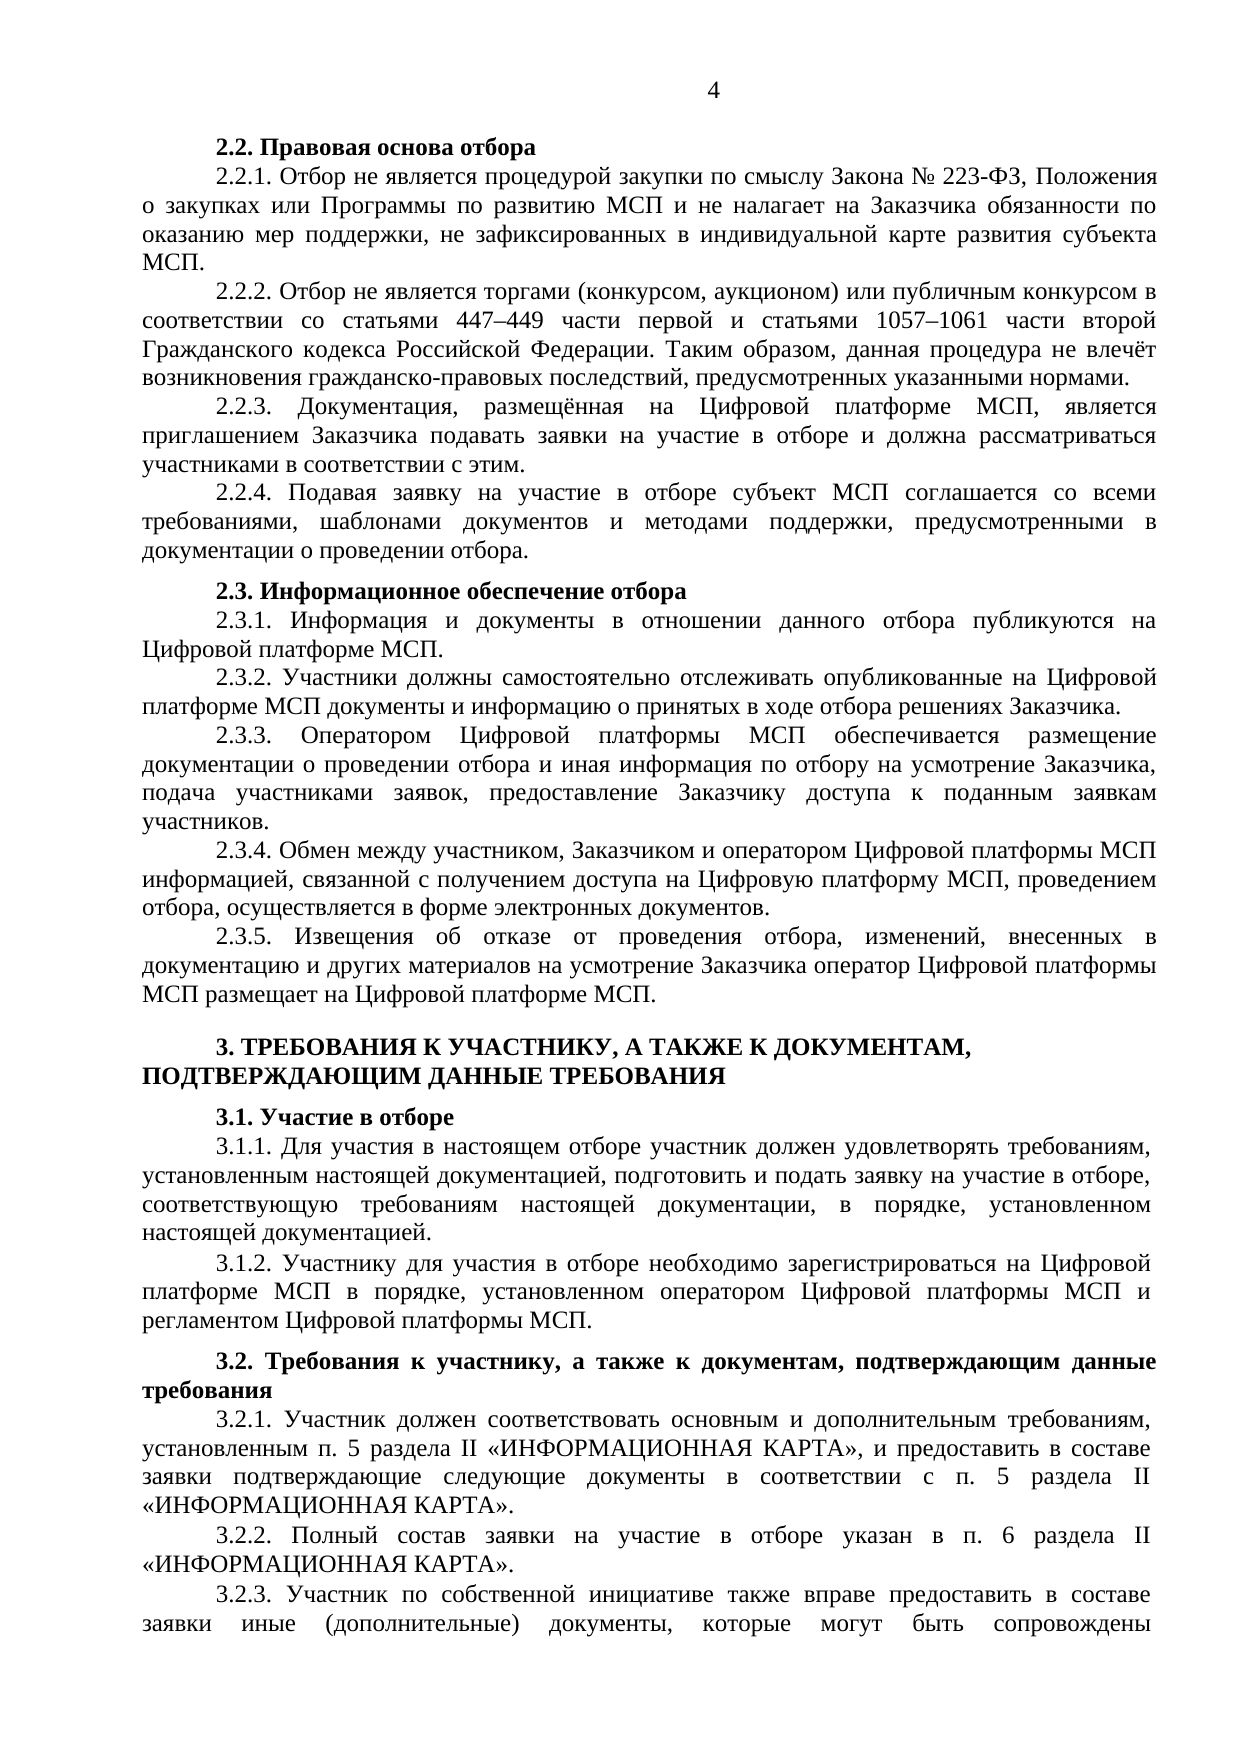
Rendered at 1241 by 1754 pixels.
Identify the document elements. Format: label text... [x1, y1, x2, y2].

text 2.2.2. Отбор не является торгами (конкурсом, аукционом) или публичным конкурсом в соответствии со статьями 447–449 части первой и статьями 1057–1061 части второй Гражданского кодекса Российской Федерации. Таким образом, данная процедура не влечёт возникновения гражданско-правовых последствий, предусмотренных указанными нормами. [142, 276, 1157, 391]
text 2.3.1. Информация и документы в отношении данного отбора публикуются на Цифровой платформе МСП. [142, 605, 1157, 662]
text 2.3.5. Извещения об отказе от проведения отбора, изменений, внесенных в документацию и других материалов на усмотрение Заказчика оператор Цифровой платформы МСП размещает на Цифровой платформе МСП. [142, 921, 1157, 1007]
text 2.3.4. Обмен между участником, Заказчиком и оператором Цифровой платформы МСП информацией, связанной с получением доступа на Цифровую платформу МСП, проведением отбора, осуществляется в форме электронных документов. [142, 835, 1157, 921]
text 2.2.3. Документация, размещённая на Цифровой платформе МСП, является приглашением Заказчика подавать заявки на участие в отборе и должна рассматриваться участниками в соответствии с этим. [142, 391, 1157, 477]
subtitle 3.2. Требования к участнику, а также к документам, подтверждающим данные требования [142, 1346, 1157, 1404]
text 3.1.1. Для участия в настоящем отборе участник должен удовлетворять требованиям, установленным настоящей документацией, подготовить и подать заявку на участие в отборе, соответствующую требованиям настоящей документации, в порядке, установленном настоящей документацией. [142, 1131, 1152, 1246]
subtitle 3. ТРЕБОВАНИЯ К УЧАСТНИКУ, А ТАКЖЕ К ДОКУМЕНТАМ, ПОДТВЕРЖДАЮЩИМ ДАННЫЕ ТРЕБОВАНИЯ [142, 1032, 1157, 1090]
subtitle 2.3. Информационное обеспечение отбора [142, 576, 1157, 605]
text 3.2.1. Участник должен соответствовать основным и дополнительным требованиям, установленным п. 5 раздела II «ИНФОРМАЦИОННАЯ КАРТА», и предоставить в составе заявки подтверждающие следующие документы в соответствии с п. 5 раздела II «ИНФОРМАЦИОННАЯ КАРТА». [142, 1404, 1152, 1519]
text 3.1.2. Участнику для участия в отборе необходимо зарегистрироваться на Цифровой платформе МСП в порядке, установленном оператором Цифровой платформы МСП и регламентом Цифровой платформы МСП. [142, 1248, 1152, 1334]
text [142, 1579, 1152, 1637]
subtitle 2.2. Правовая основа отбора [142, 132, 1157, 161]
text 2.3.2. Участники должны самостоятельно отслеживать опубликованные на Цифровой платформе МСП документы и информацию о принятых в ходе отбора решениях Заказчика. [142, 662, 1157, 720]
text 2.3.3. Оператором Цифровой платформы МСП обеспечивается размещение документации о проведении отбора и иная информация по отбору на усмотрение Заказчика, подача участниками заявок, предоставление Заказчику доступа к поданным заявкам участников. [142, 720, 1157, 835]
text 2.2.1. Отбор не является процедурой закупки по смыслу Закона № 223-ФЗ, Положения о закупках или Программы по развитию МСП и не налагает на Заказчика обязанности по оказанию мер поддержки, не зафиксированных в индивидуальной карте развития субъекта МСП. [142, 161, 1157, 276]
subtitle 3.1. Участие в отборе [142, 1102, 1157, 1131]
text 3.2.2. Полный состав заявки на участие в отборе указан в п. 6 раздела II «ИНФОРМАЦИОННАЯ КАРТА». [142, 1520, 1152, 1578]
text 2.2.4. Подавая заявку на участие в отборе субъект МСП соглашается со всеми требованиями, шаблонами документов и методами поддержки, предусмотренными в документации о проведении отбора. [142, 477, 1157, 564]
